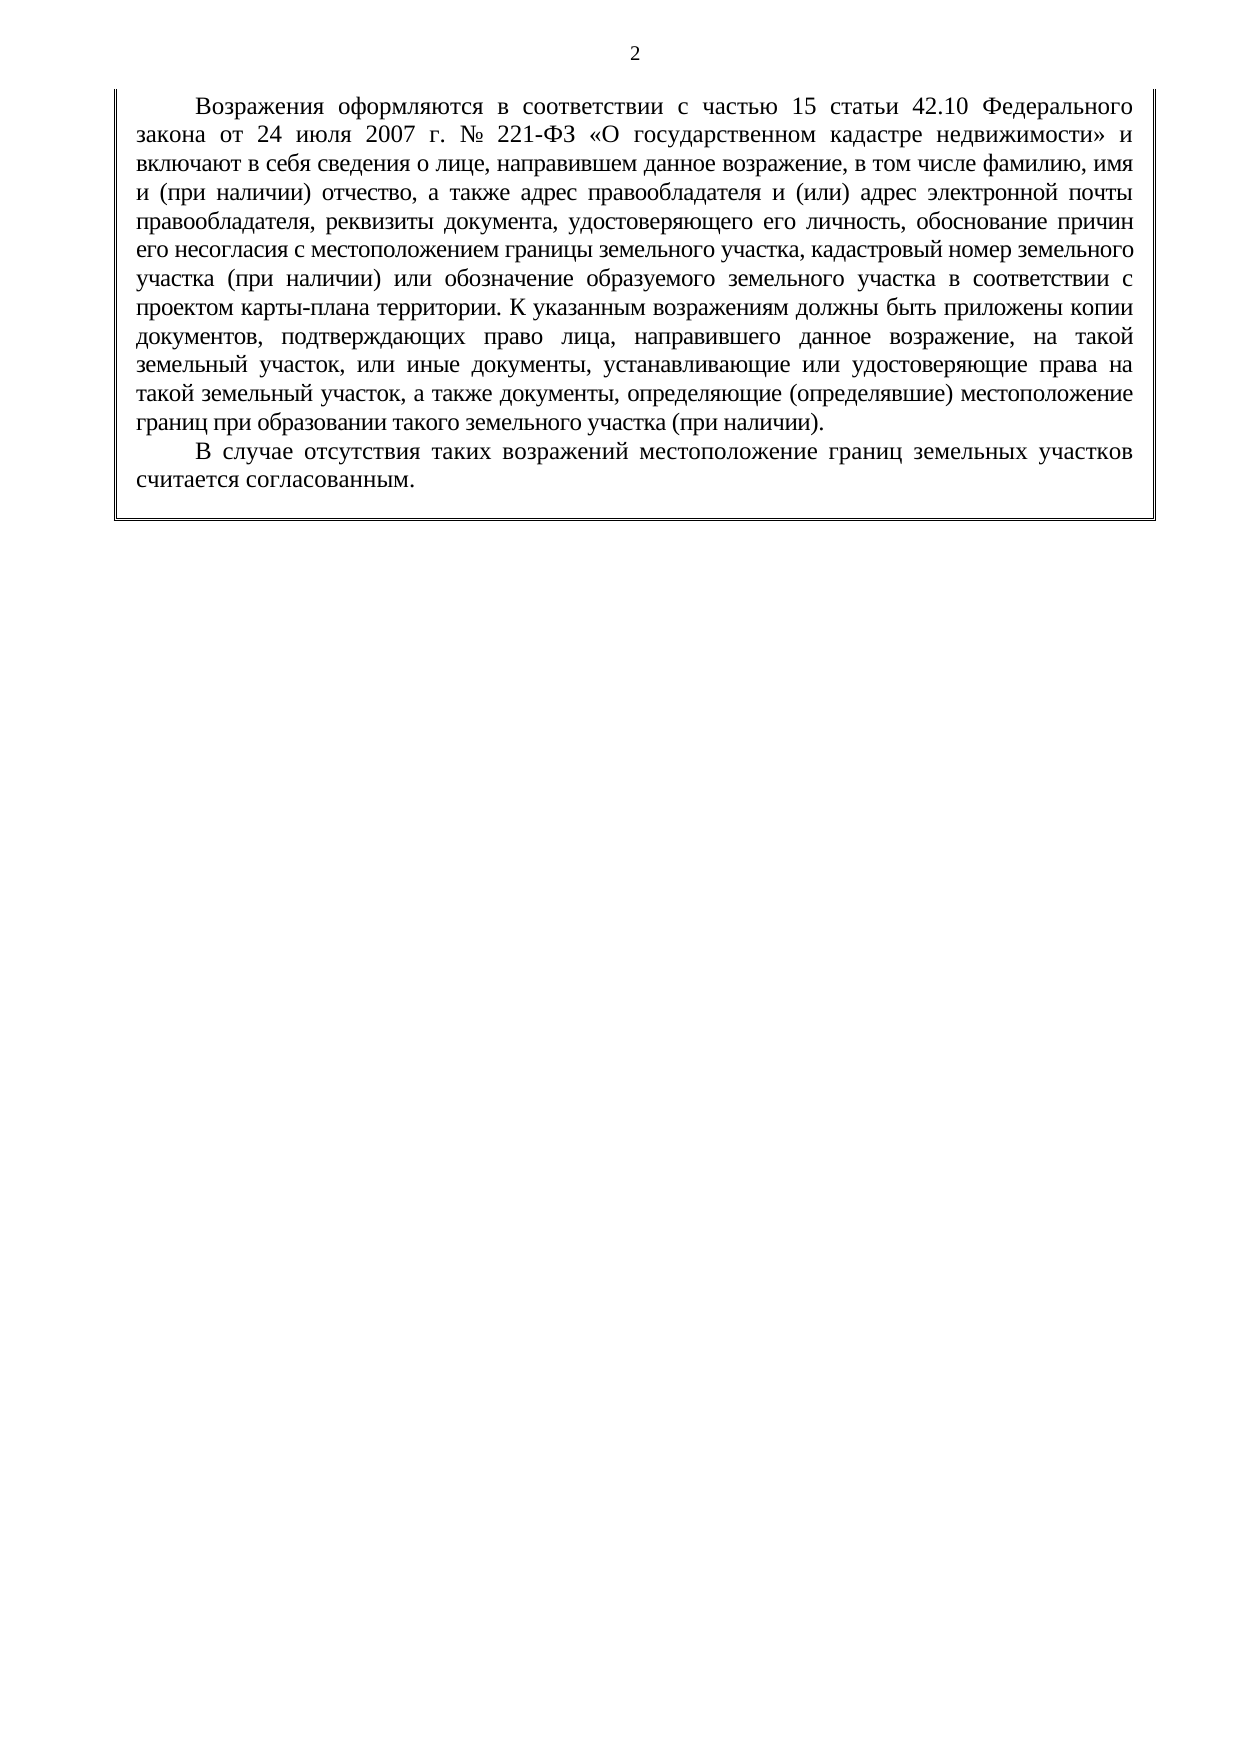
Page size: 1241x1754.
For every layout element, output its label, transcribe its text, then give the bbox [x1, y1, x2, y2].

table_cell Возражения оформляются в соответствии с частью 15 статьи 42.10 Федерального закона от 24 июля 2007 г. № 221-ФЗ «О государственном кадастре недвижимости» и включают в себя сведения о лице, направившем данное возражение, в том числе фамилию, имя и (при наличии) отчество, а также адрес правообладателя и (или) адрес электронной почты правообладателя, реквизиты документа, удостоверяющего его личность, обоснование причин его несогласия с местоположением границы земельного участка, кадастровый номер земельного участка (при наличии) или обозначение образуемого земельного участка в соответствии с проектом карты-плана территории. К указанным возражениям должны быть приложены копии документов, подтверждающих право лица, направившего данное возражение, на такой земельный участок, или иные документы, устанавливающие или удостоверяющие права на такой земельный участок, а также документы, определяющие (определявшие) местоположение границ при образовании такого земельного участка (при наличии). [117, 89, 1153, 436]
table_cell В случае отсутствия таких возражений местоположение границ земельных участков считается согласованным. [117, 436, 1153, 518]
